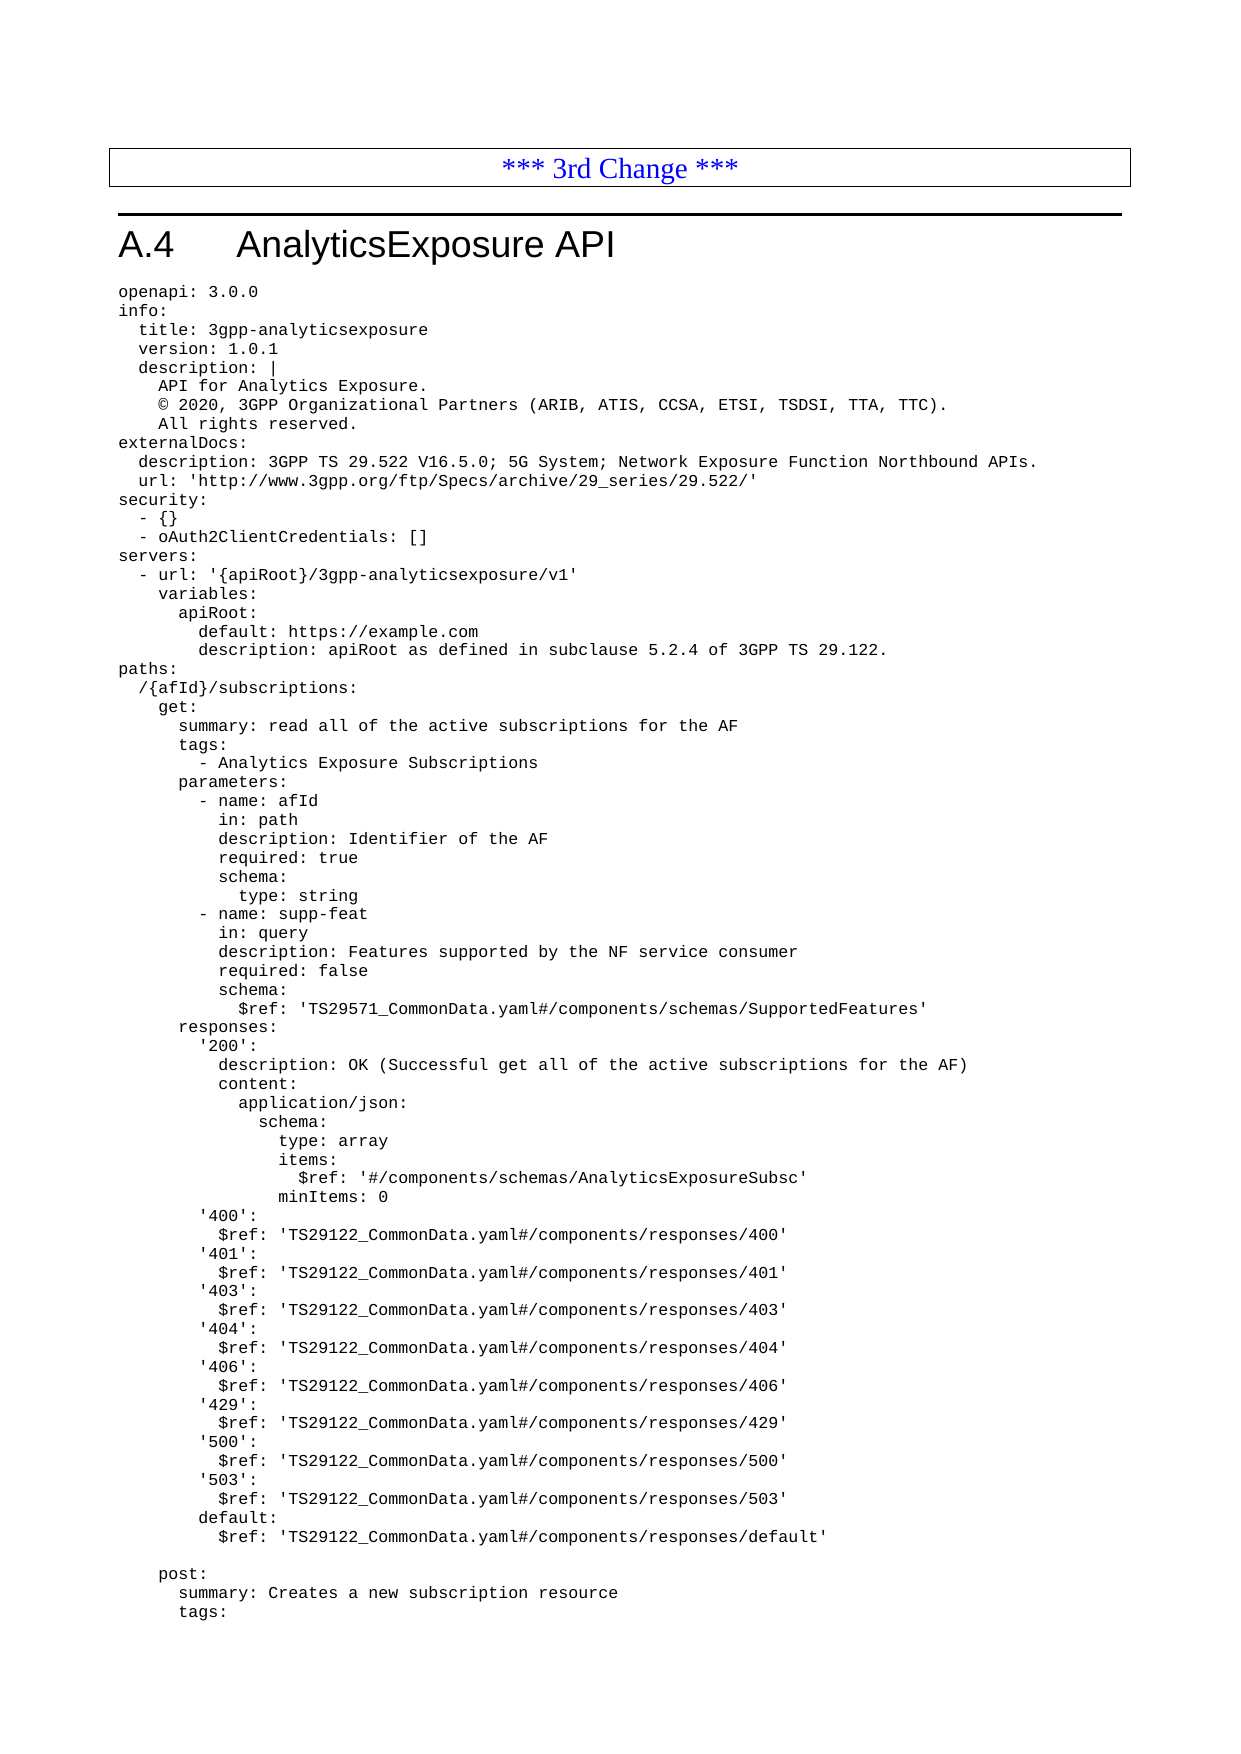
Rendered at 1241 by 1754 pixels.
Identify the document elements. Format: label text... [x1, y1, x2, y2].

text $ref: 'TS29122_CommonData.yaml#/components/responses/503' [118, 1490, 1122, 1509]
text All rights reserved. [118, 416, 1122, 434]
text schema: [118, 868, 1122, 887]
text tags: [118, 1603, 1122, 1622]
text description: 3GPP TS 29.522 V16.5.0; 5G System; Network Exposure Function Northbound APIs. [118, 453, 1122, 472]
text description: | [118, 359, 1122, 378]
text '403': [118, 1283, 1122, 1302]
text '429': [118, 1396, 1122, 1415]
text $ref: 'TS29122_CommonData.yaml#/components/responses/403' [118, 1302, 1122, 1321]
text $ref: 'TS29122_CommonData.yaml#/components/responses/400' [118, 1226, 1122, 1245]
text in: path [118, 812, 1122, 831]
text $ref: 'TS29122_CommonData.yaml#/components/responses/429' [118, 1415, 1122, 1434]
text - name: afId [118, 793, 1122, 812]
text url: 'http://www.3gpp.org/ftp/Specs/archive/29_series/29.522/' [118, 472, 1122, 491]
text application/json: [118, 1094, 1122, 1113]
text apiRoot: [118, 604, 1122, 623]
text '401': [118, 1245, 1122, 1264]
text '404': [118, 1321, 1122, 1339]
text security: [118, 491, 1122, 510]
text description: apiRoot as defined in subclause 5.2.4 of 3GPP TS 29.122. [118, 642, 1122, 661]
text - name: supp-feat [118, 906, 1122, 925]
text summary: Creates a new subscription resource [118, 1585, 1122, 1603]
text minItems: 0 [118, 1189, 1122, 1208]
text /{afId}/subscriptions: [118, 680, 1122, 698]
text info: [118, 303, 1122, 321]
text title: 3gpp-analyticsexposure [118, 321, 1122, 340]
text type: array [118, 1132, 1122, 1151]
text description: Features supported by the NF service consumer [118, 944, 1122, 962]
text post: [118, 1566, 1122, 1585]
text description: Identifier of the AF [118, 831, 1122, 849]
text $ref: 'TS29122_CommonData.yaml#/components/responses/404' [118, 1339, 1122, 1358]
text items: [118, 1151, 1122, 1170]
text required: false [118, 962, 1122, 981]
text openapi: 3.0.0 [118, 284, 1122, 303]
text - oAuth2ClientCredentials: [] [118, 529, 1122, 548]
text API for Analytics Exposure. [118, 378, 1122, 397]
text '406': [118, 1358, 1122, 1377]
text paths: [118, 661, 1122, 680]
text in: query [118, 925, 1122, 944]
text '503': [118, 1472, 1122, 1490]
text variables: [118, 585, 1122, 604]
subtitle A.4 AnalyticsExposure API [118, 216, 1122, 265]
text responses: [118, 1019, 1122, 1038]
text summary: read all of the active subscriptions for the AF [118, 717, 1122, 736]
text $ref: 'TS29122_CommonData.yaml#/components/responses/401' [118, 1264, 1122, 1283]
text '200': [118, 1038, 1122, 1057]
text - Analytics Exposure Subscriptions [118, 755, 1122, 774]
text type: string [118, 887, 1122, 906]
text default: https://example.com [118, 623, 1122, 642]
text - {} [118, 510, 1122, 529]
text $ref: 'TS29122_CommonData.yaml#/components/responses/406' [118, 1377, 1122, 1396]
text '400': [118, 1208, 1122, 1226]
text get: [118, 698, 1122, 717]
text © 2020, 3GPP Organizational Partners (ARIB, ATIS, CCSA, ETSI, TSDSI, TTA, TTC). [118, 397, 1122, 416]
text externalDocs: [118, 434, 1122, 453]
text tags: [118, 736, 1122, 755]
text $ref: '#/components/schemas/AnalyticsExposureSubsc' [118, 1170, 1122, 1189]
text content: [118, 1076, 1122, 1094]
text required: true [118, 849, 1122, 868]
text servers: [118, 548, 1122, 567]
text $ref: 'TS29122_CommonData.yaml#/components/responses/500' [118, 1453, 1122, 1472]
text version: 1.0.1 [118, 340, 1122, 359]
text default: [118, 1509, 1122, 1528]
text - url: '{apiRoot}/3gpp-analyticsexposure/v1' [118, 567, 1122, 585]
text description: OK (Successful get all of the active subscriptions for the AF) [118, 1057, 1122, 1076]
text parameters: [118, 774, 1122, 793]
text $ref: 'TS29571_CommonData.yaml#/components/schemas/SupportedFeatures' [118, 1000, 1122, 1019]
text $ref: 'TS29122_CommonData.yaml#/components/responses/default' [118, 1528, 1122, 1547]
text '500': [118, 1434, 1122, 1453]
text *** 3rd Change *** [110, 149, 1130, 186]
text schema: [118, 981, 1122, 1000]
text schema: [118, 1113, 1122, 1132]
